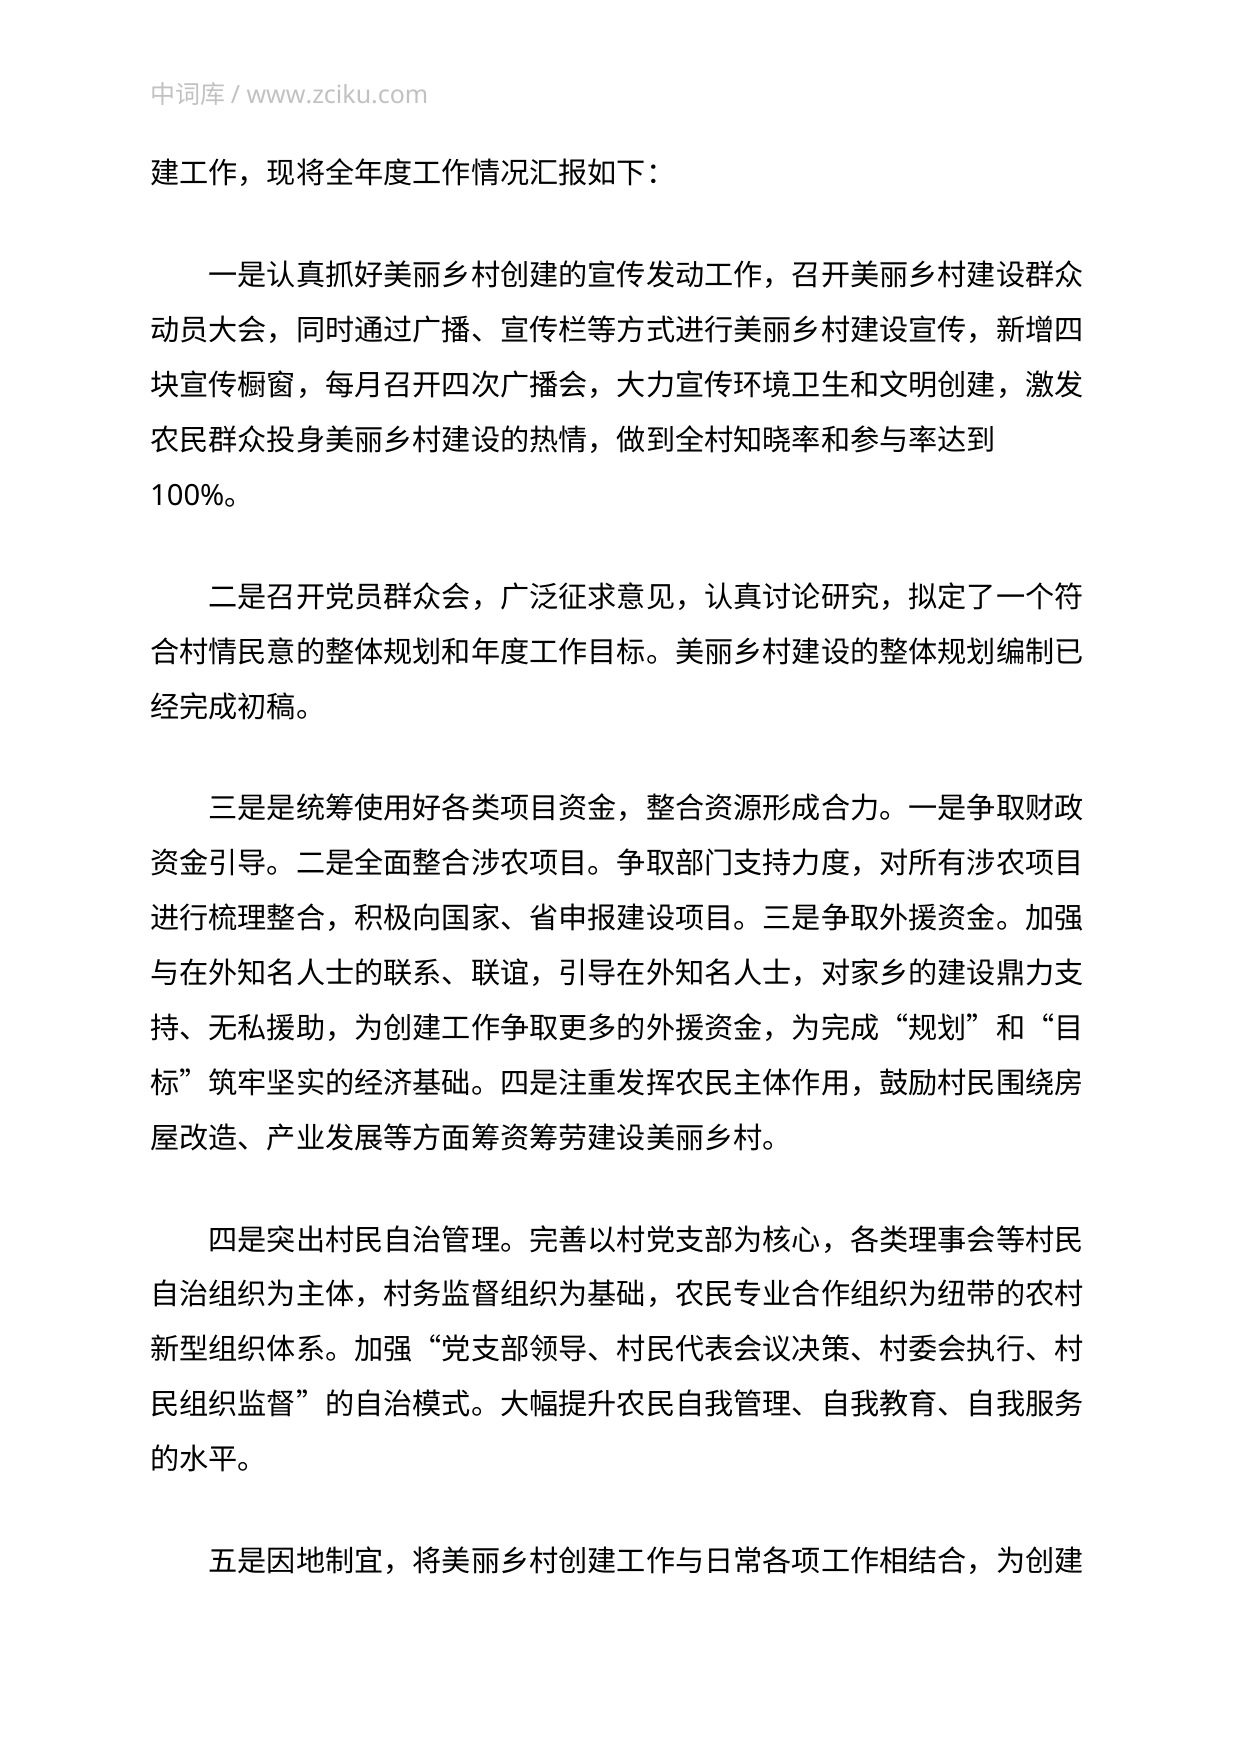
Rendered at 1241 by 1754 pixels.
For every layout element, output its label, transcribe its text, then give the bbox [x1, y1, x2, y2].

text 二是召开党员群众会，广泛征求意见，认真讨论研究，拟定了一个符合村情民意的整体规划和年度工作目标。美丽乡村建设的整体规划编制已经完成初稿。 [150, 573, 1090, 725]
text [150, 1537, 1090, 1580]
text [150, 150, 1090, 192]
text 四是突出村民自治管理。完善以村党支部为核心，各类理事会等村民自治组织为主体，村务监督组织为基础，农民专业合作组织为纽带的农村新型组织体系。加强“党支部领导、村民代表会议决策、村委会执行、村民组织监督”的自治模式。大幅提升农民自我管理、自我教育、自我服务的水平。 [150, 1216, 1090, 1478]
text 一是认真抓好美丽乡村创建的宣传发动工作，召开美丽乡村建设群众动员大会，同时通过广播、宣传栏等方式进行美丽乡村建设宣传，新增四块宣传橱窗，每月召开四次广播会，大力宣传环境卫生和文明创建，激发农民群众投身美丽乡村建设的热情，做到全村知晓率和参与率达到100%。 [150, 252, 1090, 514]
text 三是是统筹使用好各类项目资金，整合资源形成合力。一是争取财政资金引导。二是全面整合涉农项目。争取部门支持力度，对所有涉农项目进行梳理整合，积极向国家、省申报建设项目。三是争取外援资金。加强与在外知名人士的联系、联谊，引导在外知名人士，对家乡的建设鼎力支持、无私援助，为创建工作争取更多的外援资金，为完成“规划”和“目标”筑牢坚实的经济基础。四是注重发挥农民主体作用，鼓励村民围绕房屋改造、产业发展等方面筹资筹劳建设美丽乡村。 [150, 785, 1090, 1157]
